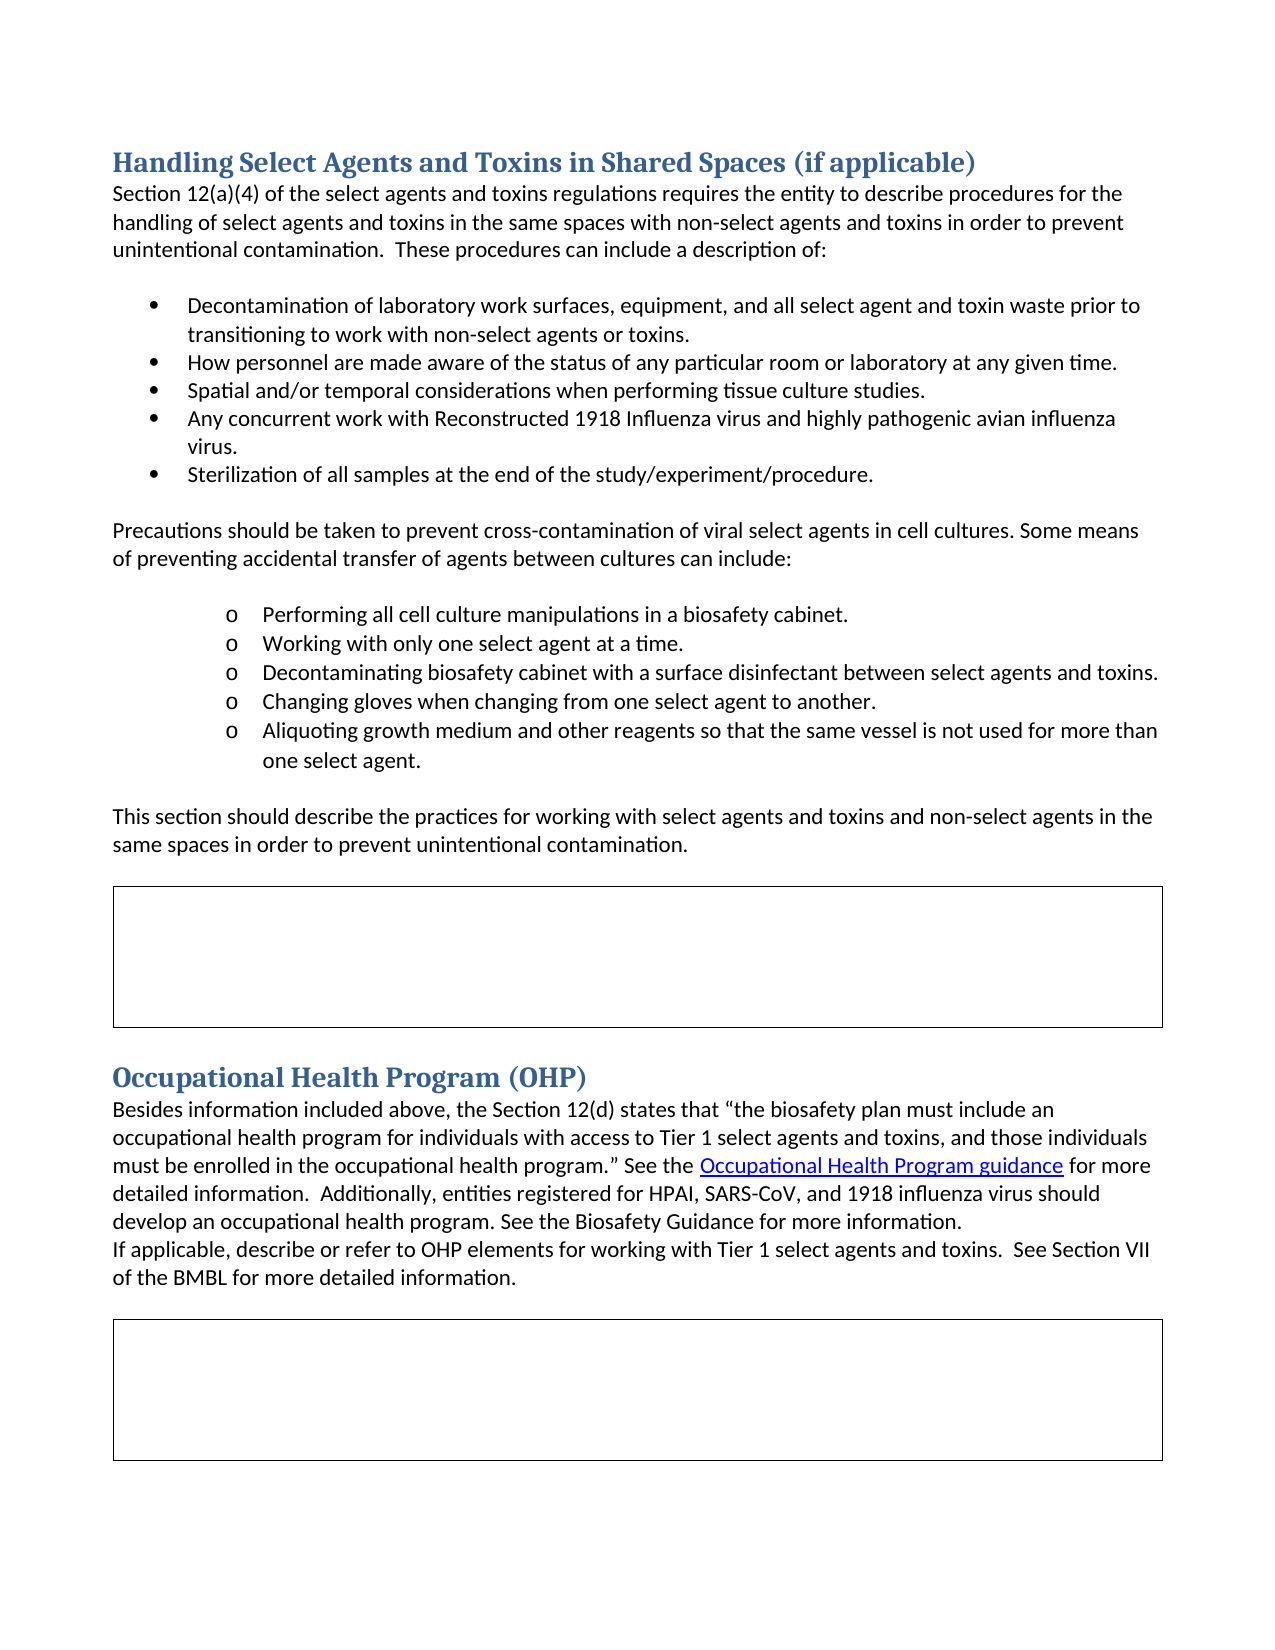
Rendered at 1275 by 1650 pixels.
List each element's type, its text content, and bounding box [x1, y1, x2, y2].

list How personnel are made aware of the status of any particular room or laboratory at any given time. [150, 348, 1162, 376]
text Precautions should be taken to prevent cross-contamination of viral select agents in cell cultures. Some means of preventing accidental transfer of agents between cultures can include: [112, 516, 1162, 572]
list Working with only one select agent at a time. [225, 629, 1162, 658]
list Changing gloves when changing from one select agent to another. [225, 687, 1162, 717]
text If applicable, describe or refer to OHP elements for working with Tier 1 select agents and toxins. See Section VII of the BMBL for more detailed information. [112, 1235, 1162, 1291]
list Any concurrent work with Reconstructed 1918 Influenza virus and highly pathogenic avian influenza virus. [150, 404, 1162, 460]
text This section should describe the practices for working with select agents and toxins and non-select agents in the same spaces in order to prevent unintentional contamination. [112, 802, 1162, 858]
list Decontaminating biosafety cabinet with a surface disinfectant between select agents and toxins. [225, 658, 1162, 687]
list Performing all cell culture manipulations in a biosafety cabinet. [225, 600, 1162, 629]
text Besides information included above, the Section 12(d) states that “the biosafety plan must include an occupational health program for individuals with access to Tier 1 select agents and toxins, and those individuals must be enrolled in the occupational health program.” See the Occupational Health Program guidance for more detailed information. Additionally, entities registered for HPAI, SARS-CoV, and 1918 influenza virus should develop an occupational health program. See the Biosafety Guidance for more information. [112, 1095, 1162, 1235]
list Decontamination of laboratory work surfaces, equipment, and all select agent and toxin waste prior to transitioning to work with non-select agents or toxins. [150, 292, 1162, 348]
subtitle Handling Select Agents and Toxins in Shared Spaces (if applicable) [112, 146, 1162, 179]
table_header [114, 887, 1162, 1027]
list Aliquoting growth medium and other reagents so that the same vessel is not used for more than one select agent. [225, 717, 1162, 774]
subtitle Occupational Health Program (OHP) [112, 1062, 1162, 1095]
list Spatial and/or temporal considerations when performing tissue culture studies. [150, 376, 1162, 404]
list Sterilization of all samples at the end of the study/experiment/procedure. [150, 460, 1162, 488]
text Section 12(a)(4) of the select agents and toxins regulations requires the entity to describe procedures for the handling of select agents and toxins in the same spaces with non-select agents and toxins in order to prevent unintentional contamination. These procedures can include a description of: [112, 179, 1162, 264]
table_header [114, 1320, 1162, 1460]
